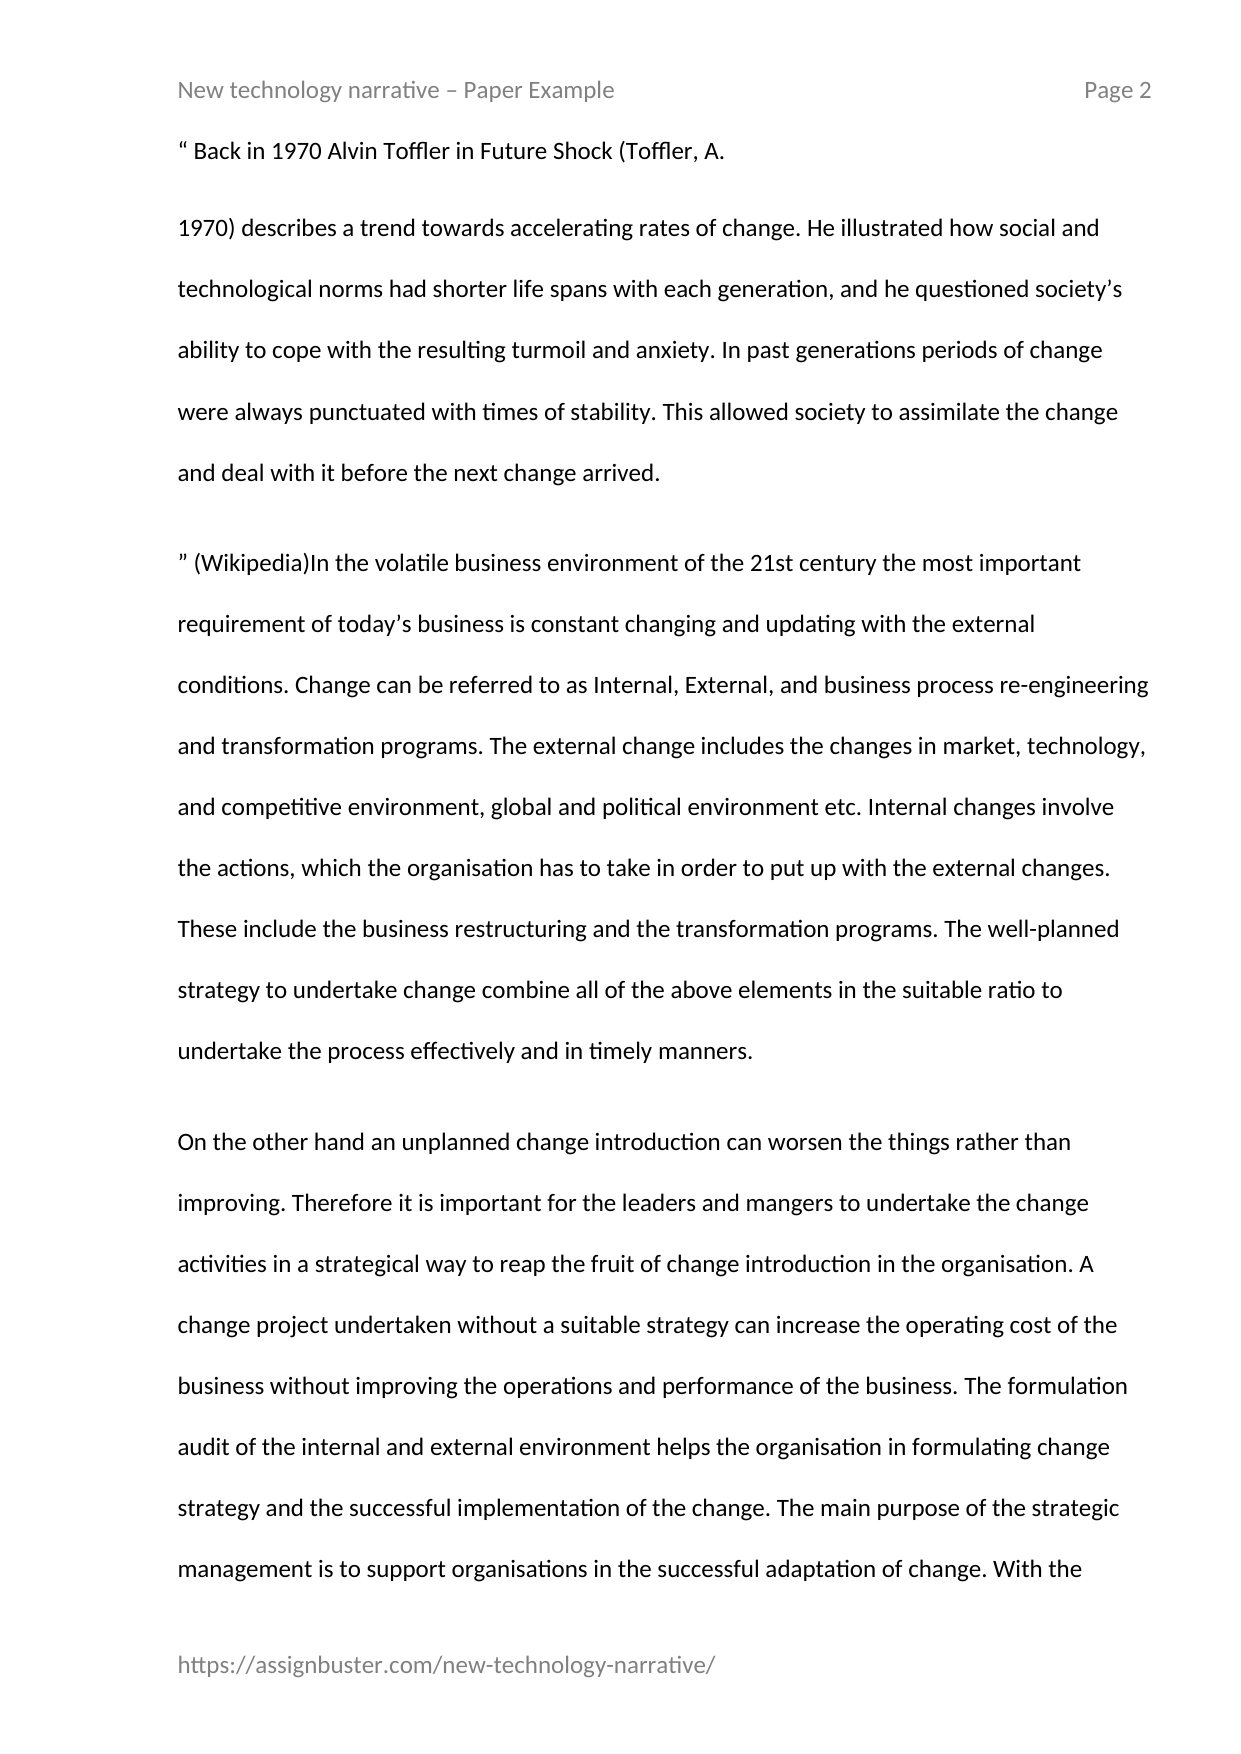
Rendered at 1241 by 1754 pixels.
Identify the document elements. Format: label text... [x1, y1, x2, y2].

text ” (Wikipedia)In the volatile business environment of the 21st century the most important requirement of today’s business is constant changing and updating with the external conditions. Change can be referred to as Internal, External, and business process re-engineering and transformation programs. The external change includes the changes in market, technology, and competitive environment, global and political environment etc. Internal changes involve the actions, which the organisation has to take in order to put up with the external changes. These include the business restructuring and the transformation programs. The well-planned strategy to undertake change combine all of the above elements in the suitable ratio to undertake the process effectively and in timely manners. [177, 547, 1152, 1066]
text “ Back in 1970 Alvin Toffler in Future Shock (Toffler, A. [177, 135, 1152, 165]
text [177, 1126, 1152, 1584]
text 1970) describes a trend towards accelerating rates of change. He illustrated how social and technological norms had shorter life spans with each generation, and he questioned society’s ability to cope with the resulting turmoil and anxiety. In past generations periods of change were always punctuated with times of stability. This allowed society to assimilate the change and deal with it before the next change arrived. [177, 212, 1152, 487]
